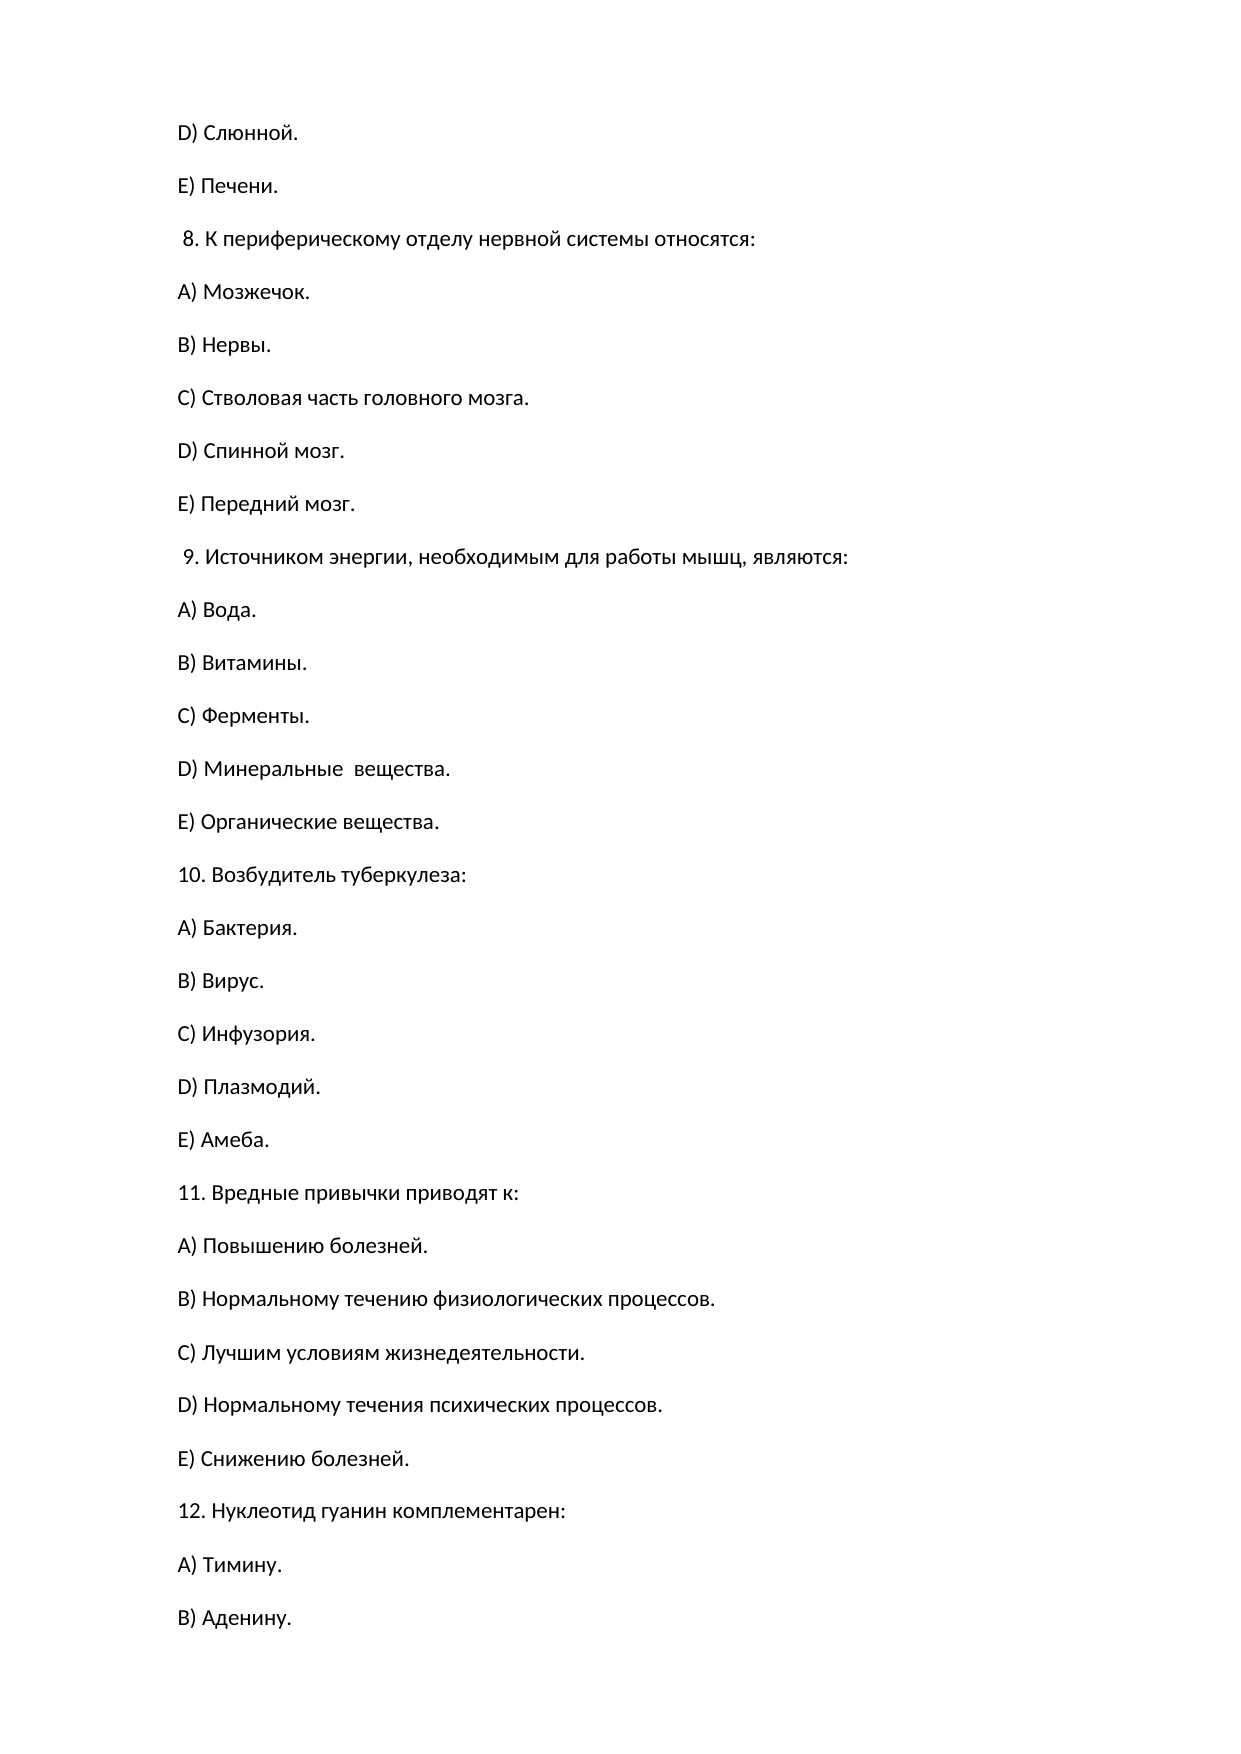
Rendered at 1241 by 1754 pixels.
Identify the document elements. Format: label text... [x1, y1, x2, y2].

text 10. Возбудитель туберкулеза: [177, 860, 1152, 888]
text E) Передний мозг. [177, 489, 1152, 517]
text D) Слюнной. [177, 118, 1152, 146]
text B) Нормальному течению физиологических процессов. [177, 1284, 1152, 1313]
text D) Спинной мозг. [177, 436, 1152, 464]
text B) Витамины. [177, 648, 1152, 676]
text C) Лучшим условиям жизнедеятельности. [177, 1338, 1152, 1366]
text B) Вирус. [177, 966, 1152, 994]
text 12. Нуклеотид гуанин комплементарен: [177, 1497, 1152, 1525]
text D) Минеральные вещества. [177, 754, 1152, 782]
text D) Нормальному течения психических процессов. [177, 1391, 1152, 1419]
text 9. Источником энергии, необходимым для работы мышц, являются: [177, 542, 1152, 570]
text E) Печени. [177, 171, 1152, 199]
text 8. К периферическому отделу нервной системы относятся: [177, 224, 1152, 252]
text E) Снижению болезней. [177, 1444, 1152, 1472]
text C) Инфузория. [177, 1019, 1152, 1047]
text A) Тимину. [177, 1550, 1152, 1578]
text B) Нервы. [177, 330, 1152, 358]
text 11. Вредные привычки приводят к: [177, 1178, 1152, 1207]
text A) Мозжечок. [177, 277, 1152, 305]
text B) Аденину. [177, 1603, 1152, 1631]
text A) Бактерия. [177, 913, 1152, 941]
text E) Амеба. [177, 1126, 1152, 1153]
text C) Ферменты. [177, 701, 1152, 729]
text D) Плазмодий. [177, 1072, 1152, 1101]
text E) Органические вещества. [177, 807, 1152, 835]
text C) Стволовая часть головного мозга. [177, 383, 1152, 411]
text A) Вода. [177, 595, 1152, 623]
text A) Повышению болезней. [177, 1232, 1152, 1259]
